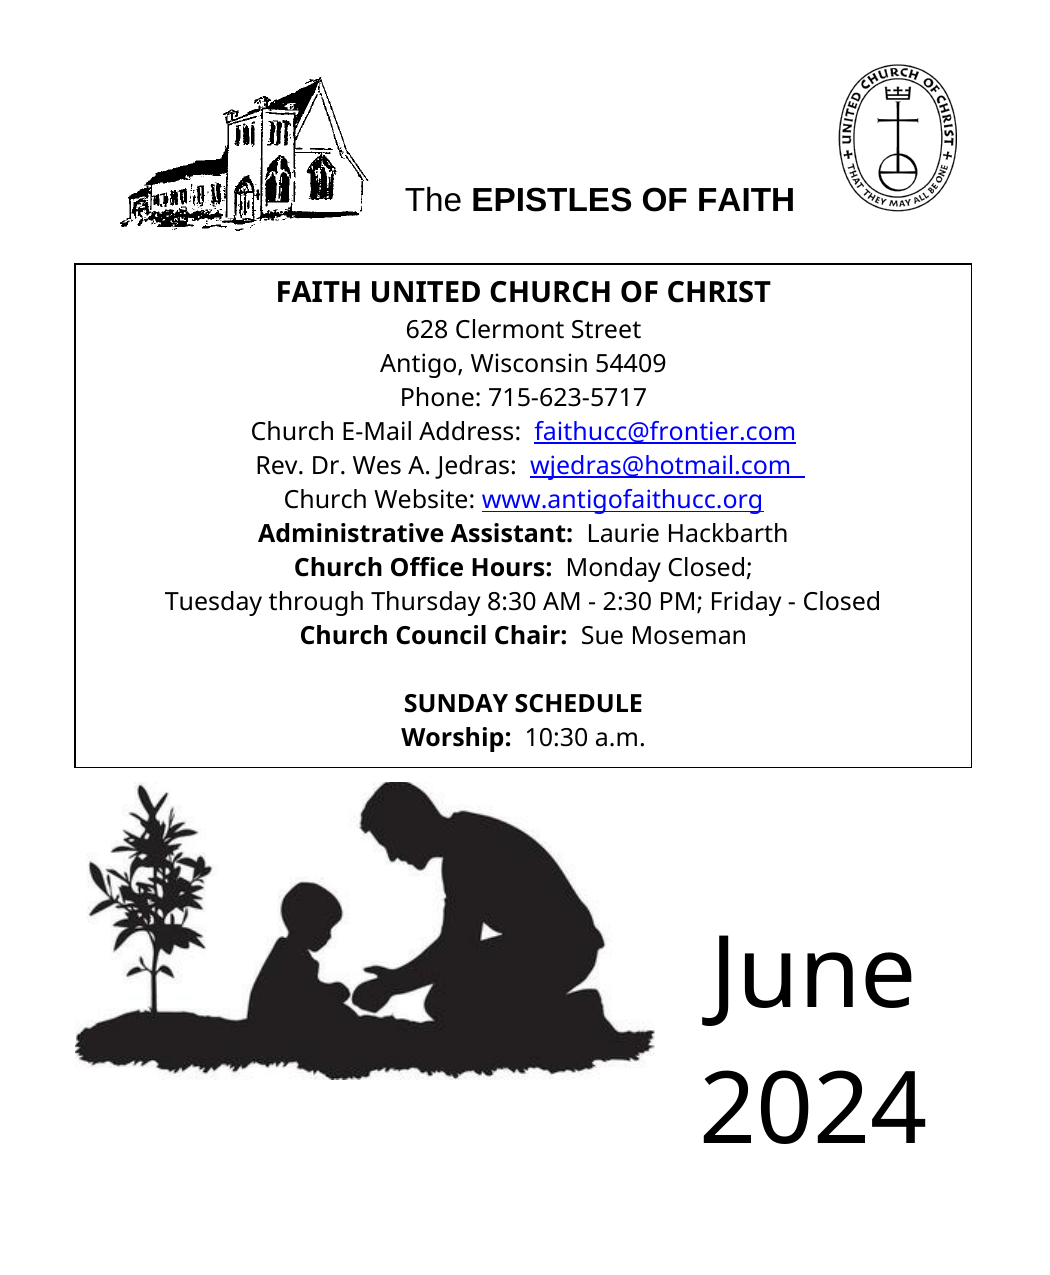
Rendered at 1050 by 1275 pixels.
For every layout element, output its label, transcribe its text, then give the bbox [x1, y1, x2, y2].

picture [84, 56, 378, 239]
text The EPISTLES OF FAITH [384, 180, 811, 219]
picture [826, 56, 970, 217]
picture [75, 782, 655, 1080]
